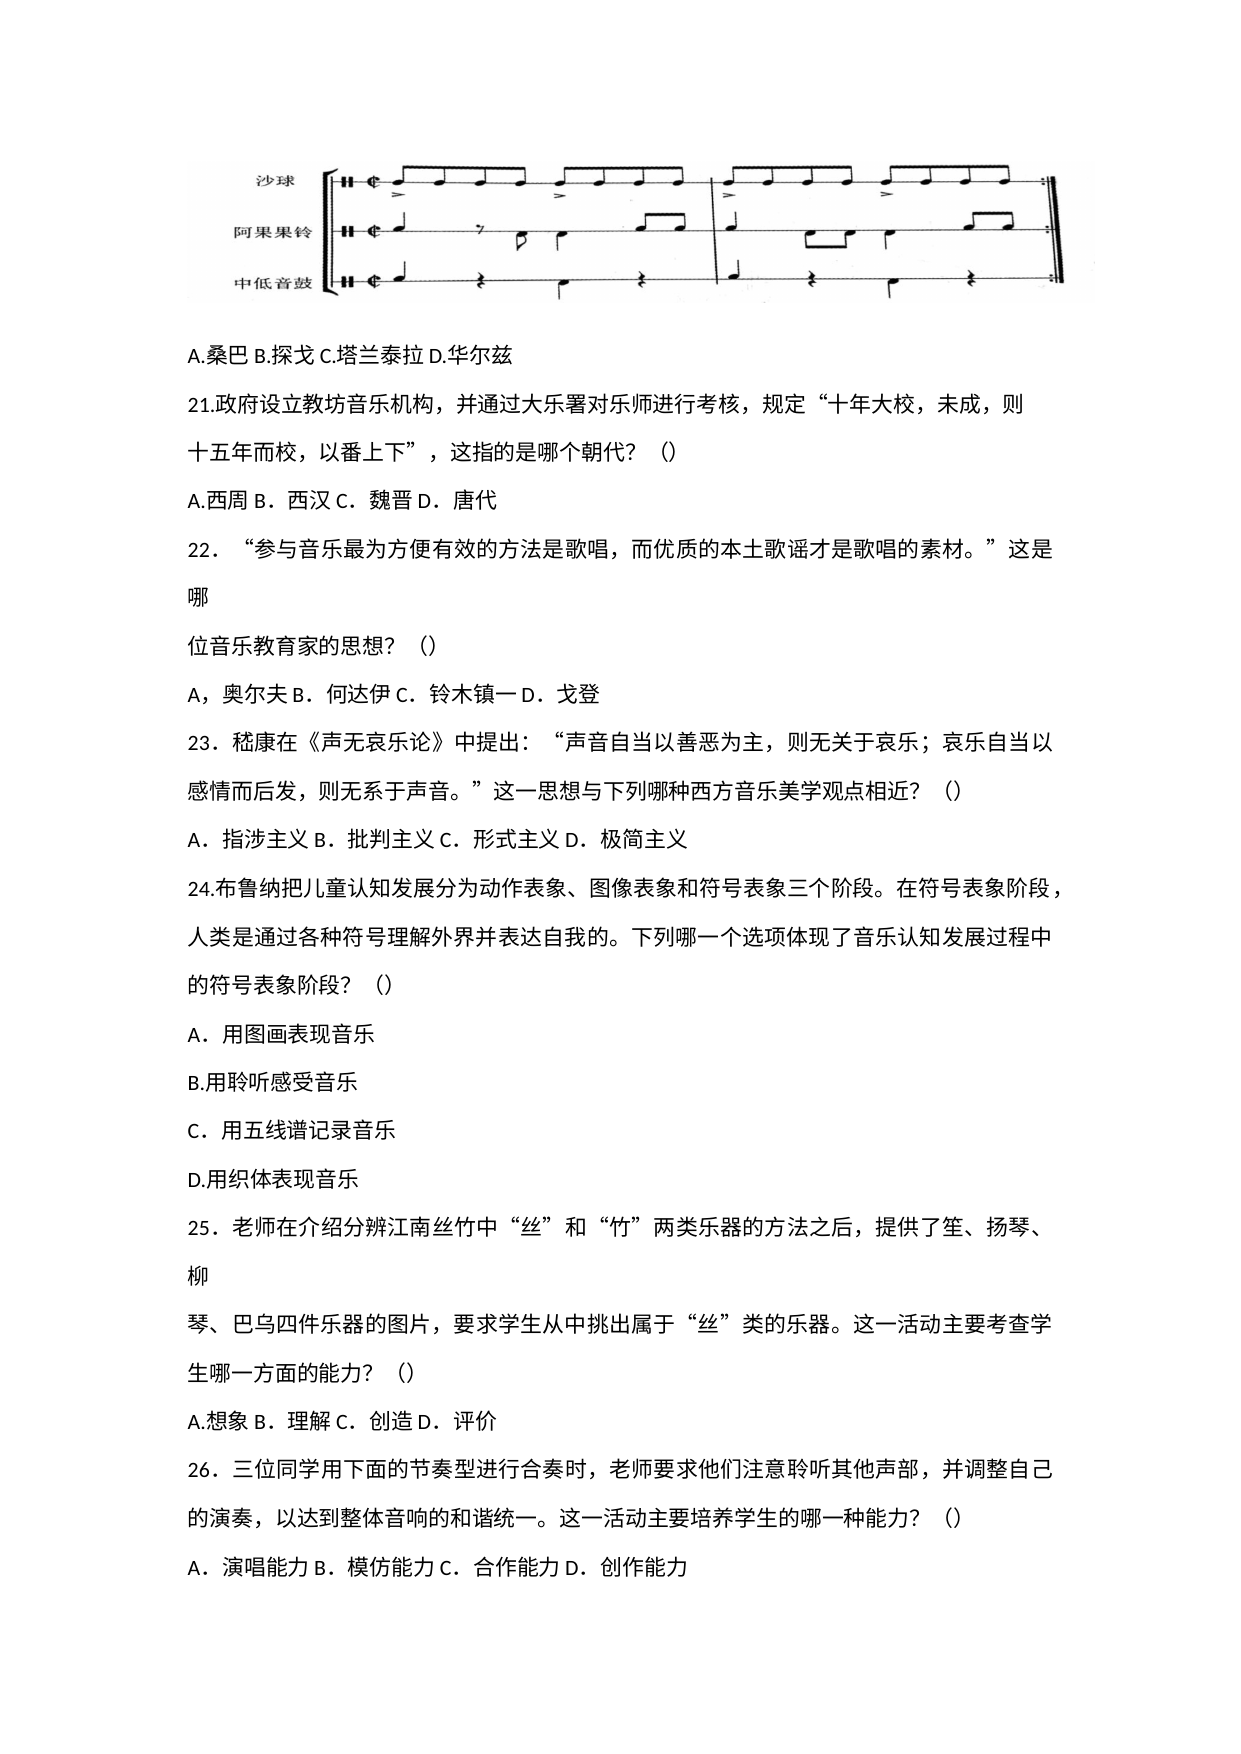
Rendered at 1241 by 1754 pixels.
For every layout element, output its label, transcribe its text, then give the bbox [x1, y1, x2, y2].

text A．指涉主义B．批判主义C．形式主义D．极简主义 [187, 822, 1053, 854]
text 位音乐教育家的思想？（） [187, 628, 1053, 661]
text 21.政府设立教坊音乐机构，并通过大乐署对乐师进行考核，规定“十年大校，未成，则 [187, 386, 1053, 419]
text A.想象B．理解C．创造D．评价 [187, 1404, 1053, 1436]
text D.用织体表现音乐 [187, 1161, 1053, 1194]
text 琴、巴乌四件乐器的图片，要求学生从中挑出属于“丝”类的乐器。这一活动主要考查学生哪一方面的能力？（） [187, 1307, 1053, 1388]
text B.用聆听感受音乐 [187, 1064, 1053, 1097]
text 25．老师在介绍分辨江南丝竹中“丝”和“竹”两类乐器的方法之后，提供了笙、扬琴、柳 [187, 1209, 1053, 1291]
text A．演唱能力B．模仿能力C．合作能力D．创作能力 [187, 1549, 1053, 1582]
text A，奥尔夫B．何达伊C．铃木镇一D．戈登 [187, 677, 1053, 709]
text A.桑巴B.探戈C.塔兰泰拉D.华尔兹 [187, 338, 1053, 370]
text 十五年而校，以番上下”，这指的是哪个朝代？（） [187, 434, 1053, 467]
text 26．三位同学用下面的节奏型进行合奏时，老师要求他们注意聆听其他声部，并调整自己的演奏，以达到整体音响的和谐统一。这一活动主要培养学生的哪一种能力？（） [187, 1452, 1053, 1533]
text A．用图画表现音乐 [187, 1016, 1053, 1049]
text C．用五线谱记录音乐 [187, 1113, 1053, 1145]
text 24.布鲁纳把儿童认知发展分为动作表象、图像表象和符号表象三个阶段。在符号表象阶段，人类是通过各种符号理解外界并表达自我的。下列哪一个选项体现了音乐认知发展过程中的符号表象阶段？（） [187, 870, 1053, 1000]
text 22．“参与音乐最为方便有效的方法是歌唱，而优质的本土歌谣才是歌唱的素材。”这是哪 [187, 531, 1053, 612]
picture [188, 162, 1094, 303]
text 23．嵇康在《声无哀乐论》中提出：“声音自当以善恶为主，则无关于哀乐；哀乐自当以感情而后发，则无系于声音。”这一思想与下列哪种西方音乐美学观点相近？（） [187, 725, 1053, 806]
text A.西周B．西汉C．魏晋D．唐代 [187, 483, 1053, 515]
